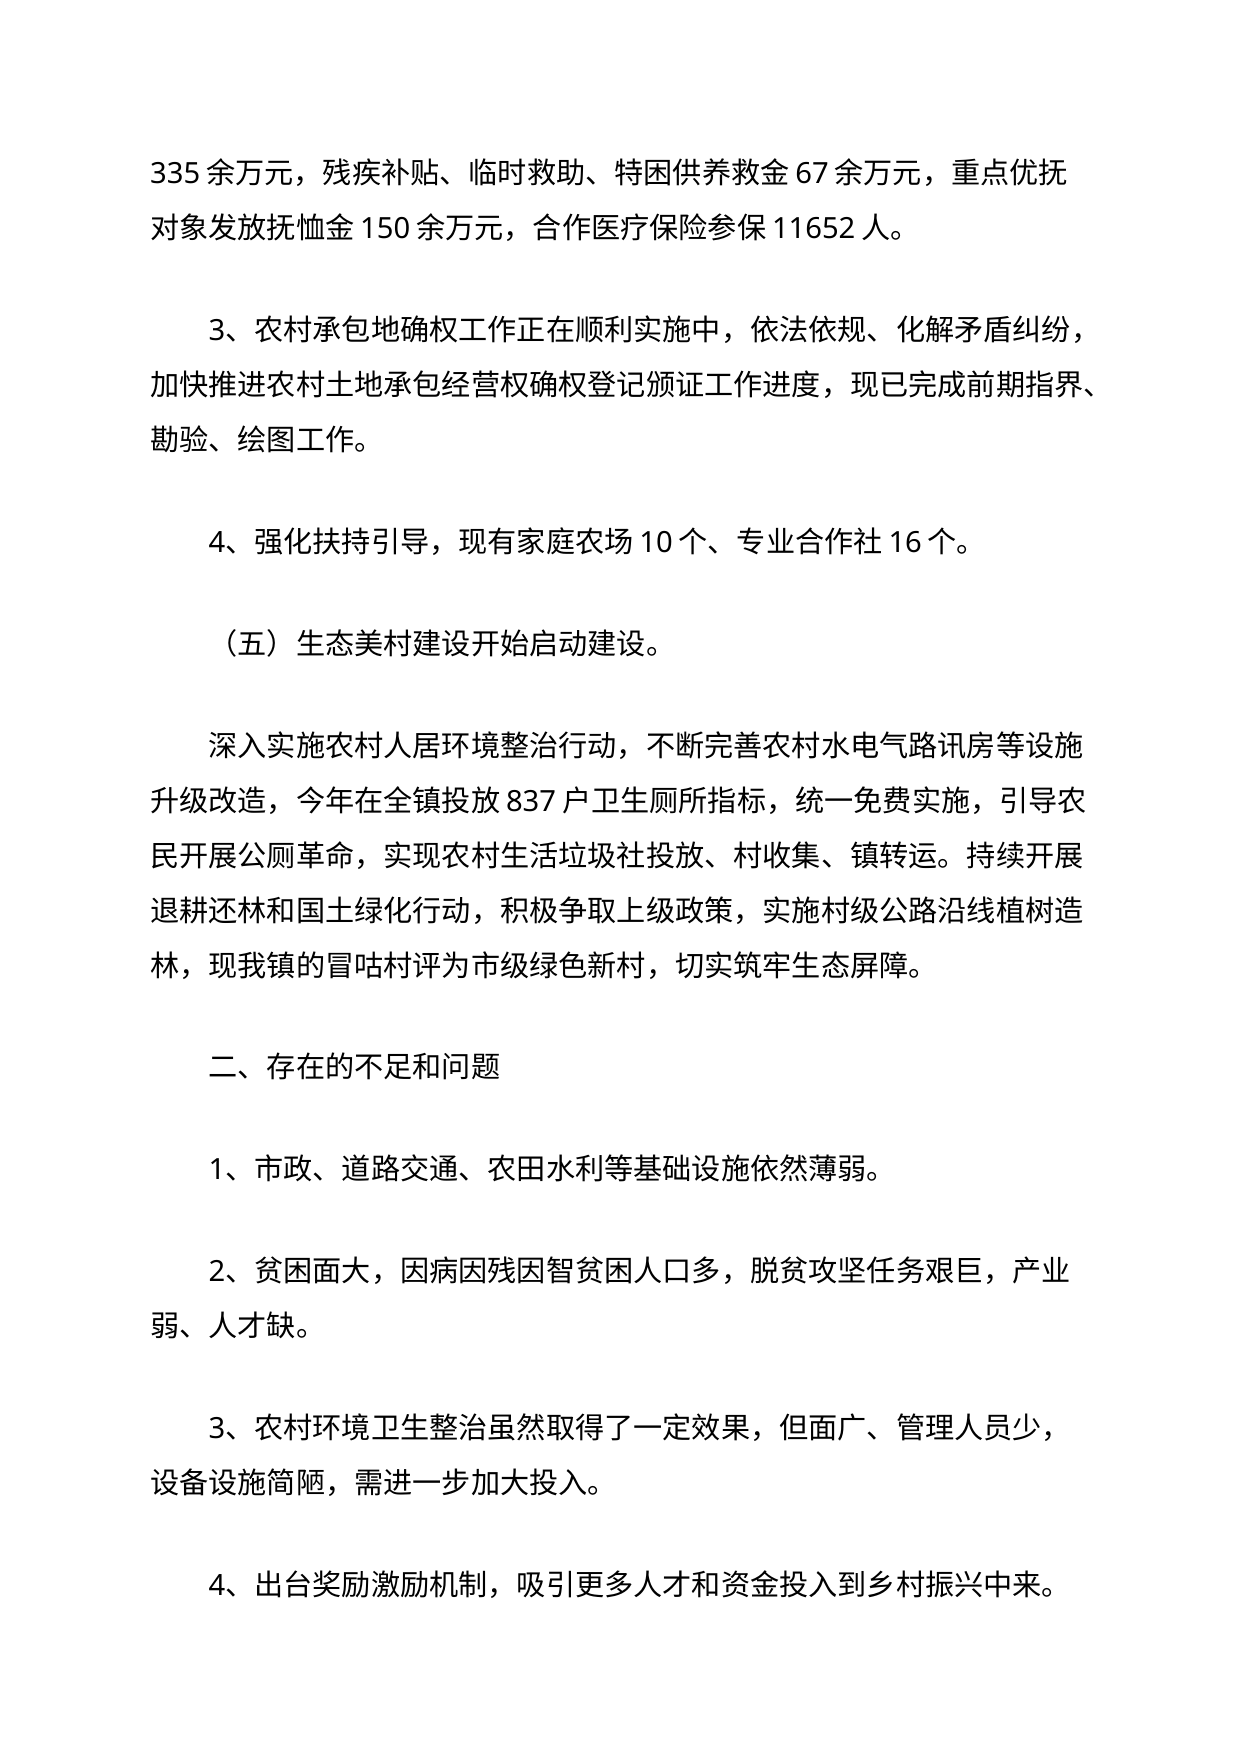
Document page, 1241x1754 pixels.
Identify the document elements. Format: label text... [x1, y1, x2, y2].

text 深入实施农村人居环境整治行动，不断完善农村水电气路讯房等设施升级改造，今年在全镇投放837户卫生厕所指标，统一免费实施，引导农民开展公厕革命，实现农村生活垃圾社投放、村收集、镇转运。持续开展退耕还林和国土绿化行动，积极争取上级政策，实施村级公路沿线植树造林，现我镇的冒咕村评为市级绿色新村，切实筑牢生态屏障。 [150, 722, 1090, 984]
text 3、农村环境卫生整治虽然取得了一定效果，但面广、管理人员少，设备设施简陋，需进一步加大投入。 [150, 1404, 1090, 1502]
text 4、强化扶持引导，现有家庭农场10个、专业合作社16个。 [150, 519, 1090, 561]
text 3、农村承包地确权工作正在顺利实施中，依法依规、化解矛盾纠纷，加快推进农村土地承包经营权确权登记颁证工作进度，现已完成前期指界、勘验、绘图工作。 [150, 307, 1090, 459]
text 二、存在的不足和问题 [150, 1044, 1090, 1086]
text 4、出台奖励激励机制，吸引更多人才和资金投入到乡村振兴中来。 [150, 1561, 1090, 1603]
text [150, 150, 1090, 247]
text （五）生态美村建设开始启动建设。 [150, 621, 1090, 663]
text 1、市政、道路交通、农田水利等基础设施依然薄弱。 [150, 1146, 1090, 1188]
text 2、贫困面大，因病因残因智贫困人口多，脱贫攻坚任务艰巨，产业弱、人才缺。 [150, 1248, 1090, 1345]
